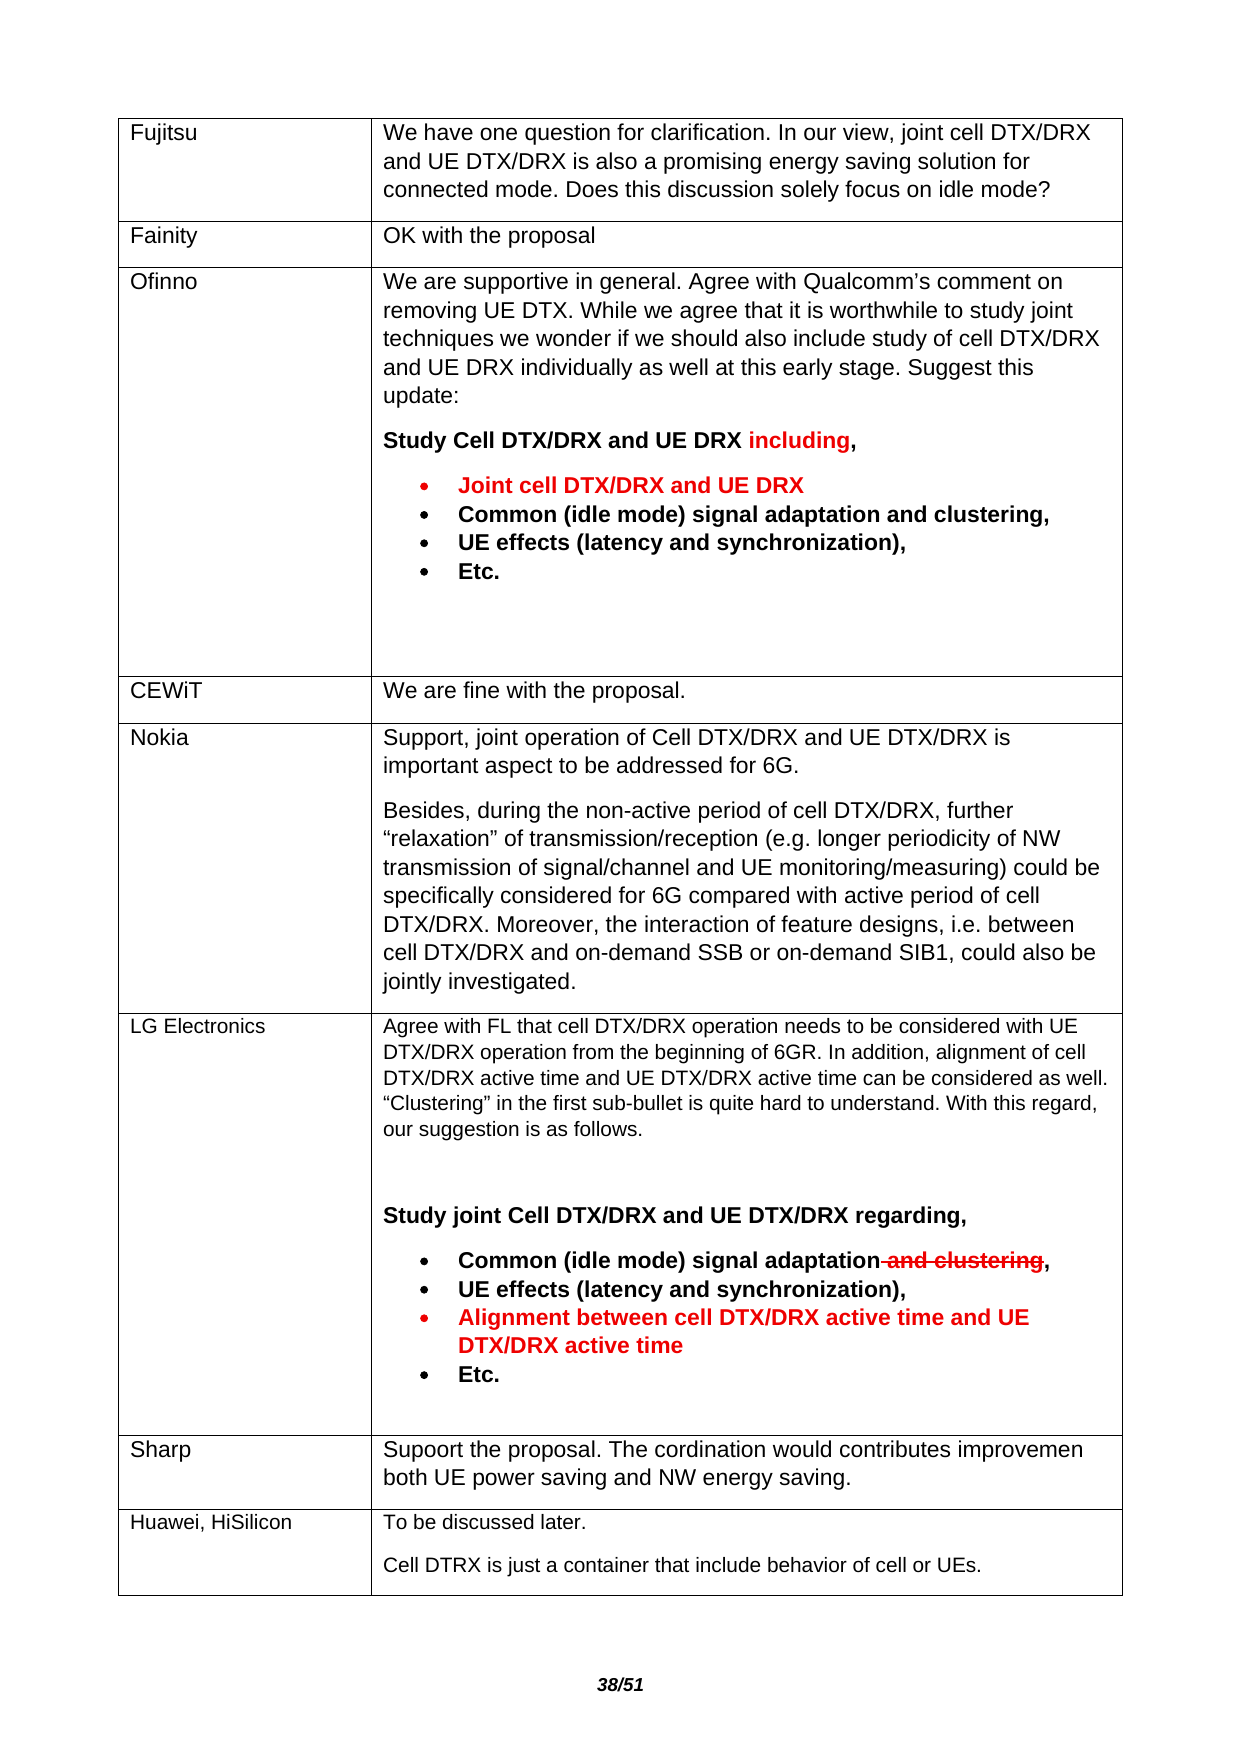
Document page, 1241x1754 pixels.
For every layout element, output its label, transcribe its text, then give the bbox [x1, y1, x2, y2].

table_cell LG Electronics [119, 1014, 371, 1434]
table_cell Support, joint operation of Cell DTX/DRX and UE DTX/DRX is important aspect to be addressed for 6G. Besides, during the non-active period of cell DTX/DRX, further “relaxation” of transmission/reception (e.g. longer periodicity of NW transmission of signal/channel and UE monitoring/measuring) could be specifically considered for 6G compared with active period of cell DTX/DRX. Moreover, the interaction of feature designs, i.e. between cell DTX/DRX and on-demand SSB or on-demand SIB1, could also be jointly investigated. [372, 724, 1122, 1013]
table_cell Supoort the proposal. The cordination would contributes improvemen both UE power saving and NW energy saving. [372, 1436, 1122, 1509]
table_cell Sharp [119, 1436, 371, 1509]
table_cell We have one question for clarification. In our view, joint cell DTX/DRX and UE DTX/DRX is also a promising energy saving solution for connected mode. Does this discussion solely focus on idle mode? [372, 119, 1122, 221]
table_cell We are fine with the proposal. [372, 677, 1122, 722]
table_cell Huawei, HiSilicon [119, 1510, 371, 1595]
table_cell Fujitsu [119, 119, 371, 221]
table_cell Ofinno [119, 268, 371, 676]
table_cell We are supportive in general. Agree with Qualcomm’s comment on removing UE DTX. While we agree that it is worthwhile to study joint techniques we wonder if we should also include study of cell DTX/DRX and UE DRX individually as well at this early stage. Suggest this update: Study Cell DTX/DRX and UE DRX including, Joint cell DTX/DRX and UE DRX Common (idle mode) signal adaptation and clustering, UE effects (latency and synchronization), Etc. [372, 268, 1122, 676]
table_cell Nokia [119, 724, 371, 1013]
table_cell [372, 1510, 1122, 1595]
table_cell Agree with FL that cell DTX/DRX operation needs to be considered with UE DTX/DRX operation from the beginning of 6GR. In addition, alignment of cell DTX/DRX active time and UE DTX/DRX active time can be considered as well. “Clustering” in the first sub-bullet is quite hard to understand. With this regard, our suggestion is as follows. Study joint Cell DTX/DRX and UE DTX/DRX regarding, Common (idle mode) signal adaptation and clustering, UE effects (latency and synchronization), Alignment between cell DTX/DRX active time and UE DTX/DRX active time Etc. [372, 1014, 1122, 1434]
table_cell CEWiT [119, 677, 371, 722]
table_cell OK with the proposal [372, 222, 1122, 267]
table_cell Fainity [119, 222, 371, 267]
